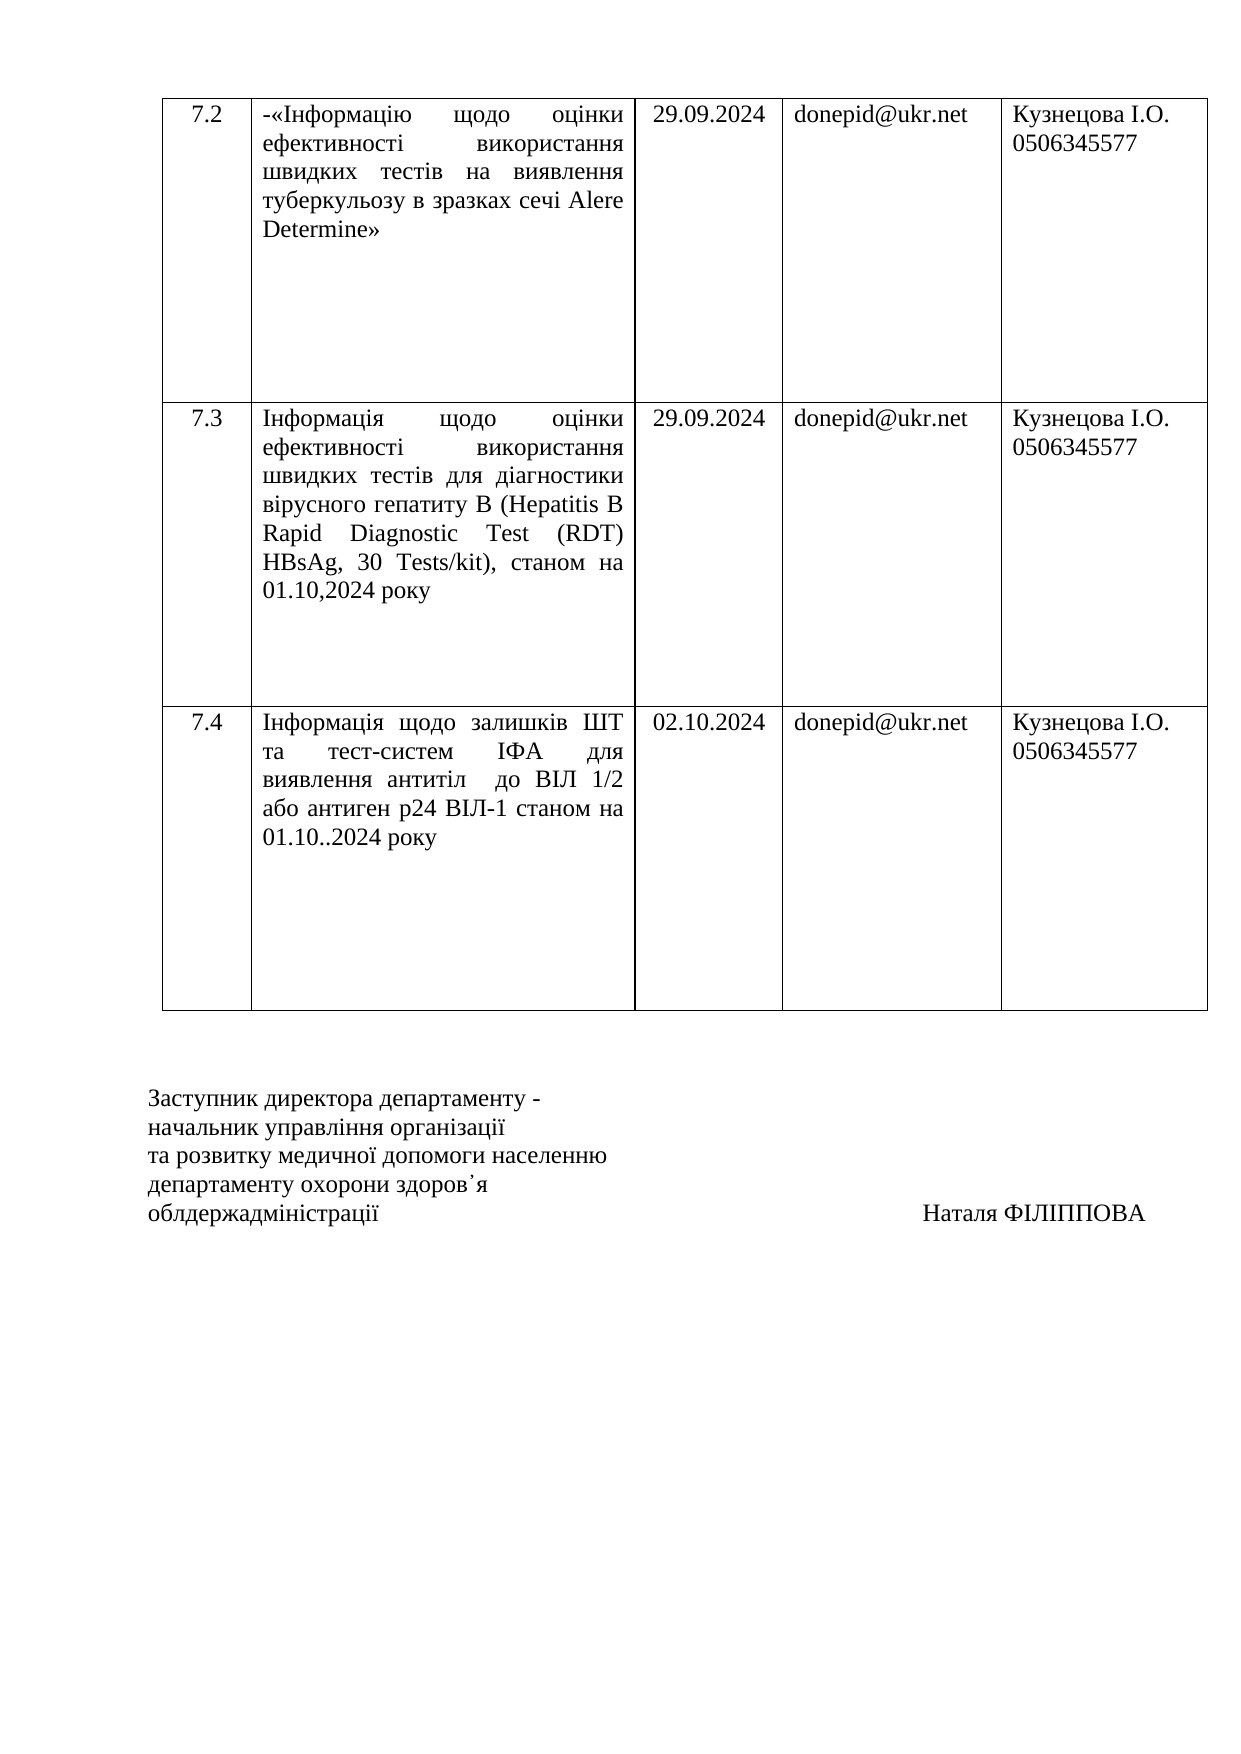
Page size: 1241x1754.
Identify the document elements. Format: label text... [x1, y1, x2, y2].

text начальник управління організації [148, 1112, 1152, 1141]
table_cell Кузнецова І.О. 0506345577 [1002, 403, 1207, 706]
text департаменту охорони здоров᾿я [148, 1169, 1152, 1198]
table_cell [1002, 99, 1207, 402]
table_cell Інформація щодо залишків ШТ та тест-систем ІФА для виявлення антитіл до ВІЛ 1/2 або антиген р24 ВІЛ-1 станом на 01.10..2024 року [252, 707, 634, 1010]
table_cell 29.09.2024 [636, 99, 782, 402]
text облдержадміністрації Наталя ФІЛІППОВА [148, 1198, 1152, 1227]
table_cell 02.10.2024 [636, 707, 782, 1010]
table_cell donepid@ukr.net [783, 99, 1001, 402]
table_cell Інформація щодо оцінки ефективності використання швидких тестів для діагностики вірусного гепатиту В (Hepatitis B Rapid Diagnostic Test (RDT) HBsAg, 30 Tests/kit), станом на 01.10,2024 року [252, 403, 634, 706]
table_cell 7.2 [163, 99, 251, 402]
table_cell 29.09.2024 [636, 403, 782, 706]
table_cell 7.3 [163, 403, 251, 706]
table_cell donepid@ukr.net [783, 707, 1001, 1010]
table_cell -«Інформацію щодо оцінки ефективності використання швидких тестів на виявлення туберкульозу в зразках сечі Alere Determine» [252, 99, 634, 402]
table_cell Кузнецова І.О. 0506345577 [1002, 707, 1207, 1010]
text Заступник директора департаменту - [103, 1083, 1152, 1112]
text та розвитку медичної допомоги населенню [148, 1141, 1152, 1169]
table_cell 7.4 [163, 707, 251, 1010]
table_cell donepid@ukr.net [783, 403, 1001, 706]
